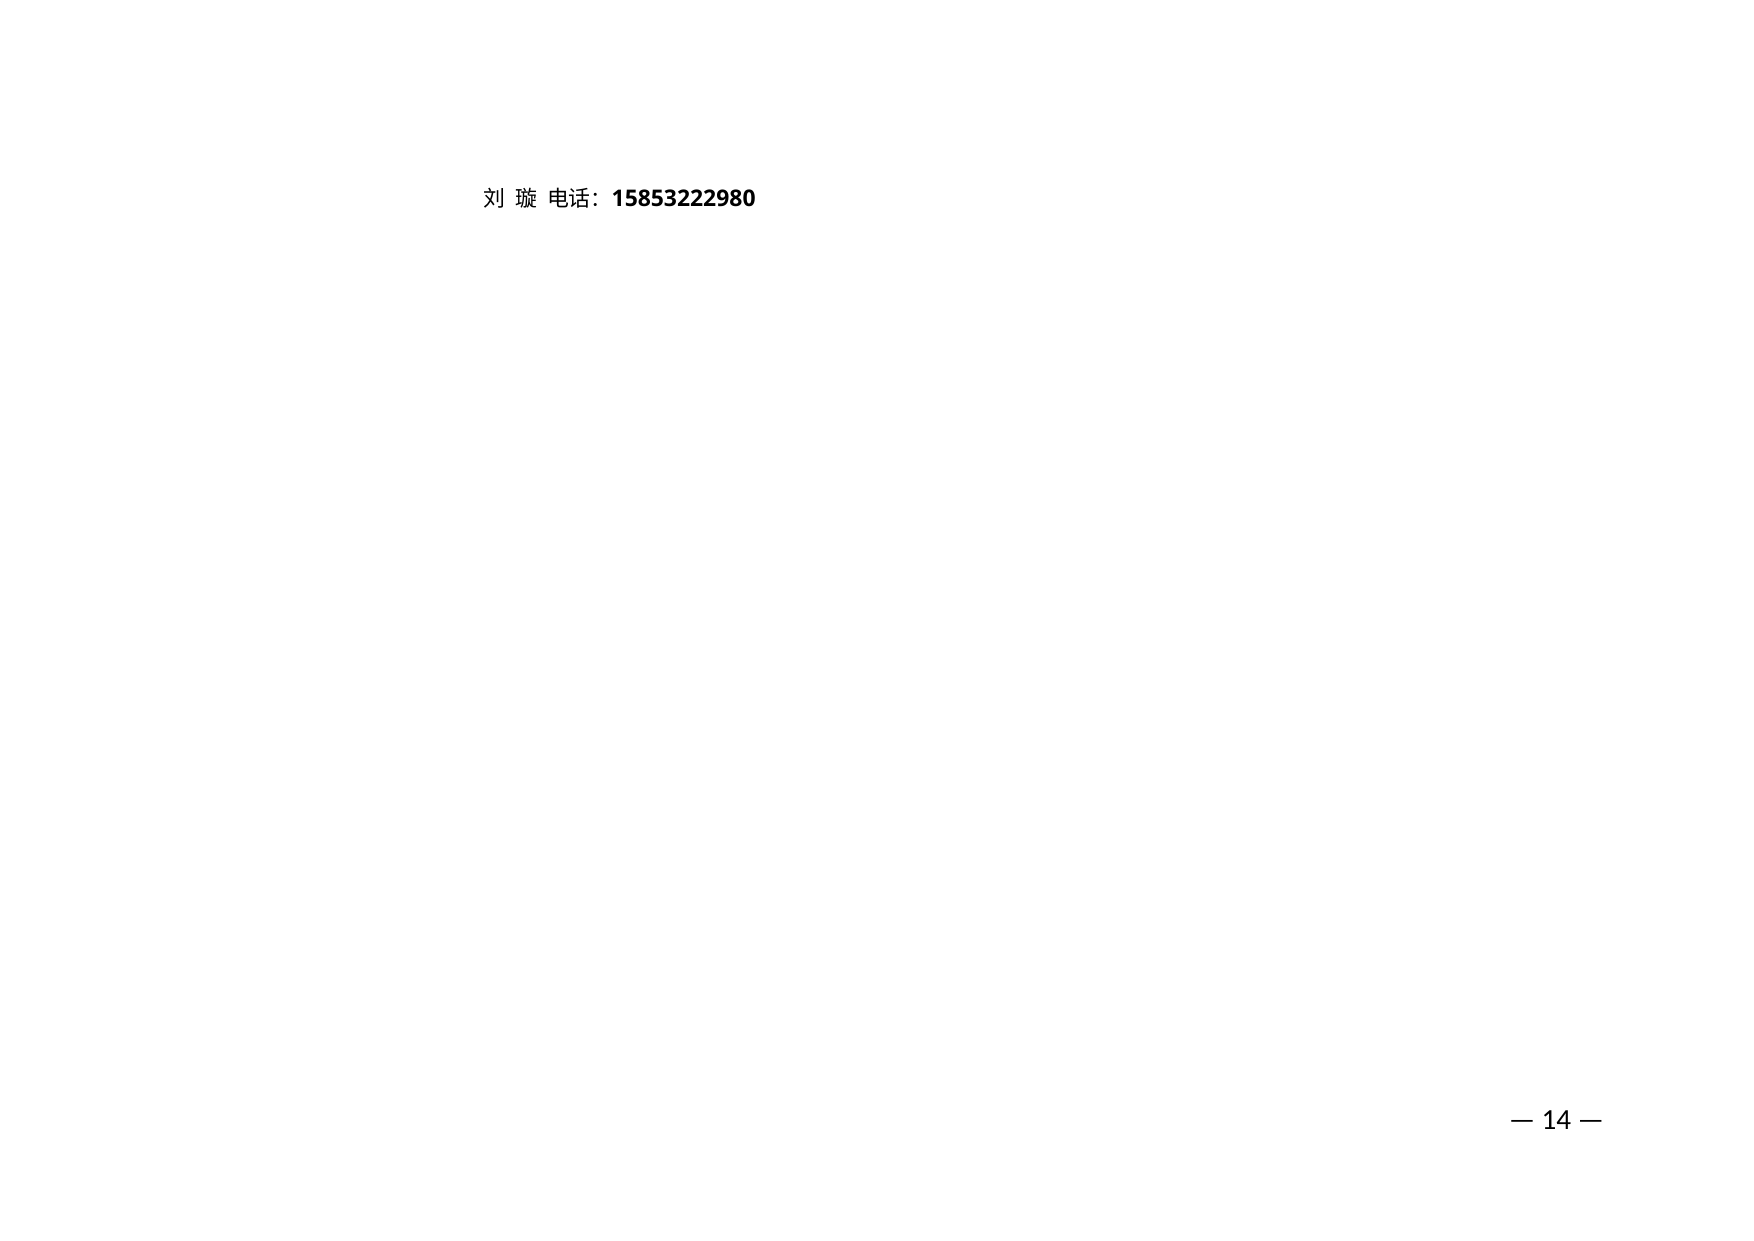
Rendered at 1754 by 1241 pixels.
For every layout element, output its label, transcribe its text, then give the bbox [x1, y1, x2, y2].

text 刘 璇 电话：15853222980 [150, 181, 1604, 214]
